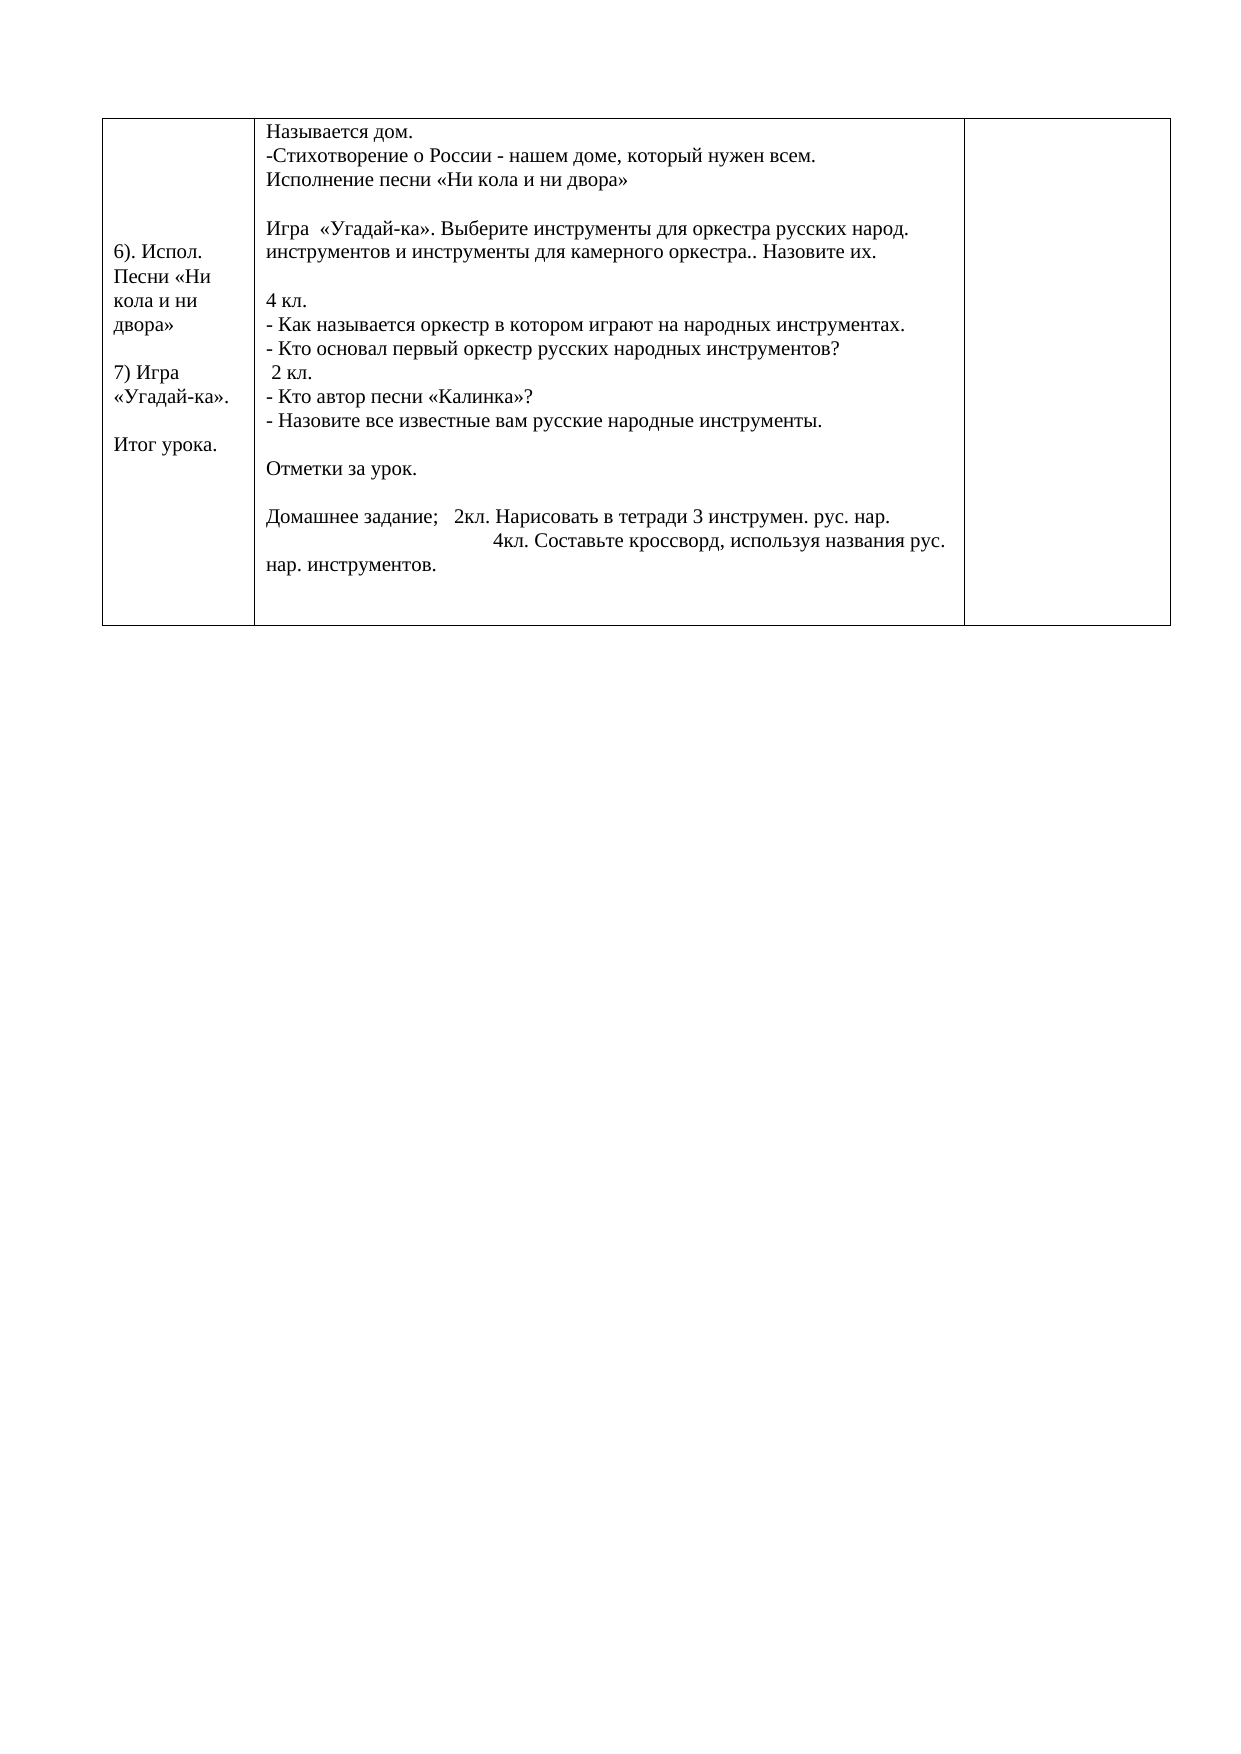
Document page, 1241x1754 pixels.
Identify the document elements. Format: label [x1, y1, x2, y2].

table_cell [103, 119, 254, 624]
table_cell [965, 119, 1170, 624]
table_cell [255, 119, 964, 624]
